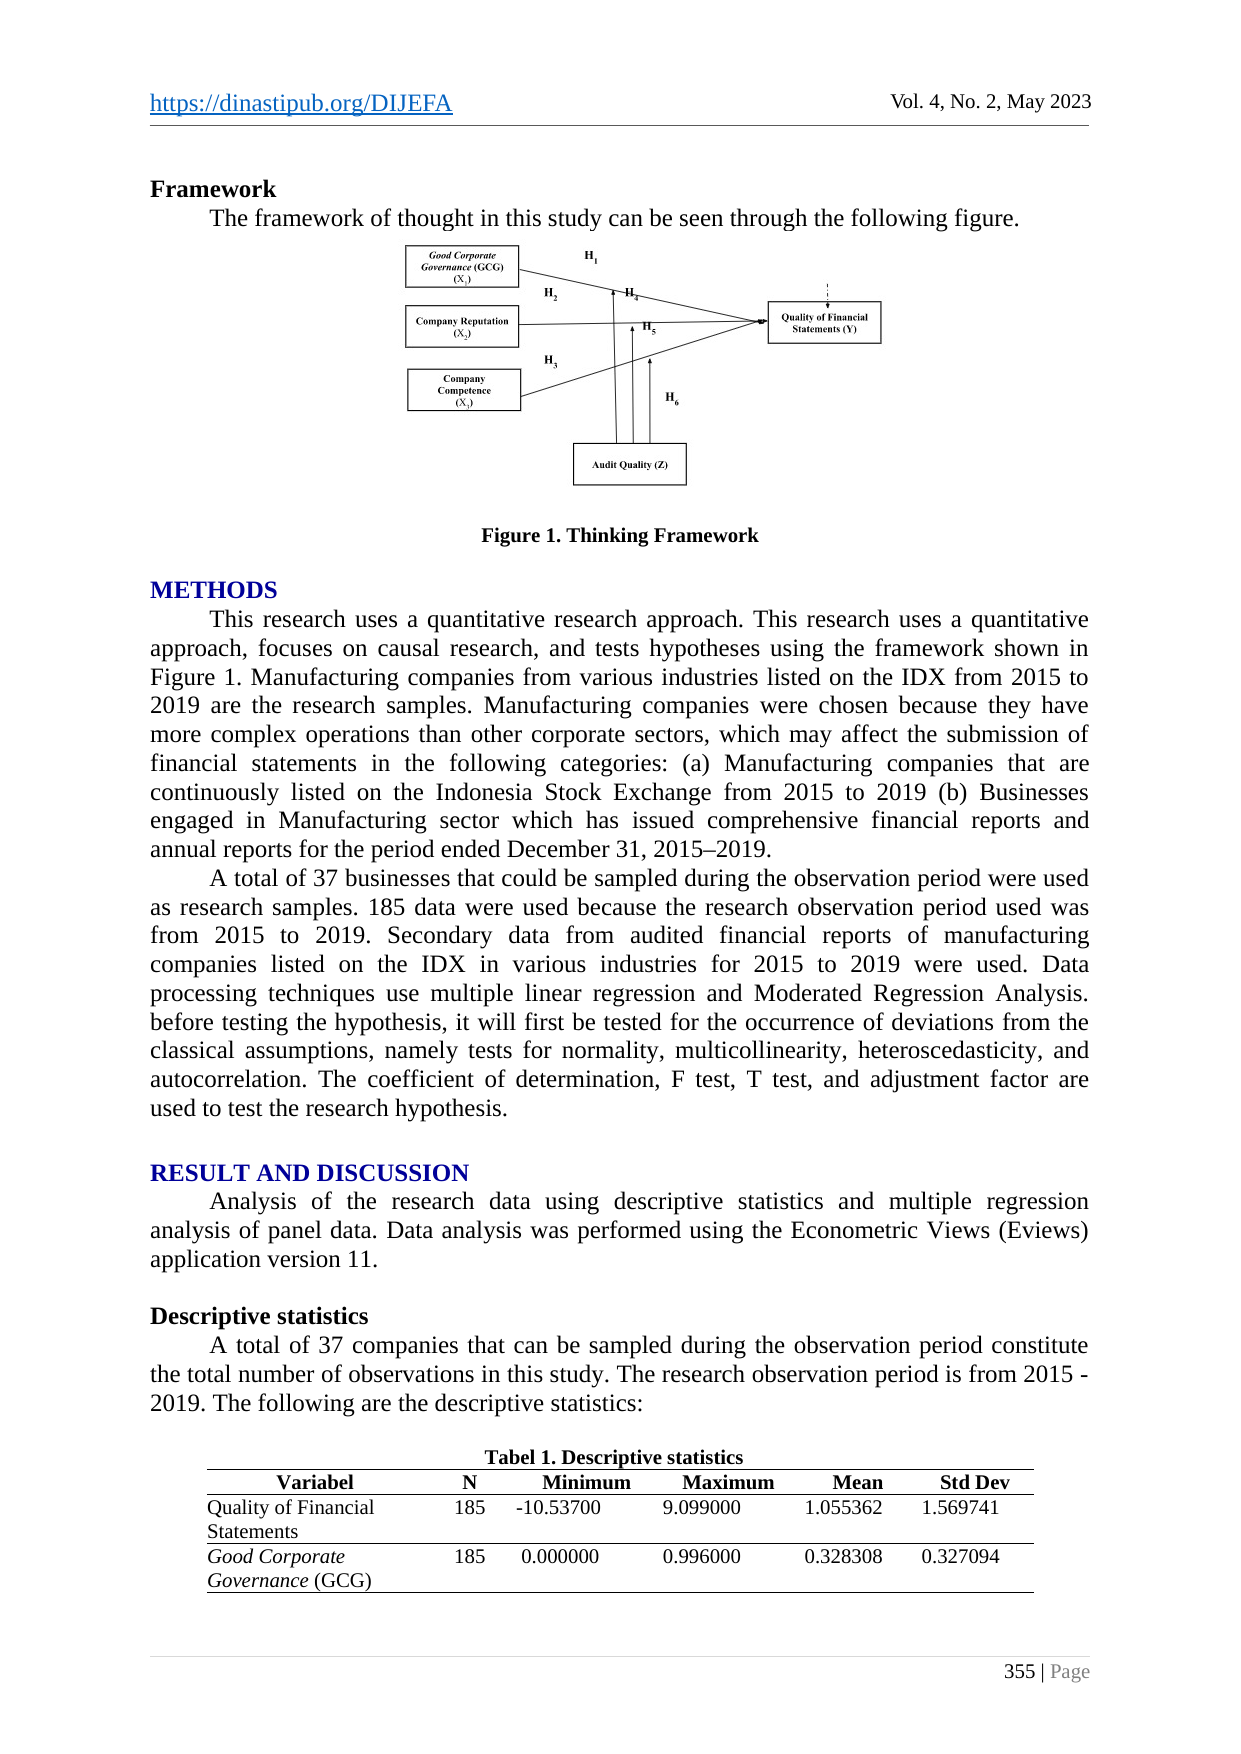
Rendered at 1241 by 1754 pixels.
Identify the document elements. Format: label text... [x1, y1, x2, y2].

text This research uses a quantitative research approach. This research uses a quantitative approach, focuses on causal research, and tests hypotheses using the framework shown in Figure 1. Manufacturing companies from various industries listed on the IDX from 2015 to 2019 are the research samples. Manufacturing companies were chosen because they have more complex operations than other corporate sectors, which may affect the submission of financial statements in the following categories: (a) Manufacturing companies that are continuously listed on the Indonesia Stock Exchange from 2015 to 2019 (b) Businesses engaged in Manufacturing sector which has issued comprehensive financial reports and annual reports for the period ended December 31, 2015–2019. [150, 604, 1090, 863]
table_cell 0.328308 [799, 1544, 916, 1592]
table_cell 9.099000 [658, 1495, 799, 1543]
table_header Mean [799, 1470, 916, 1494]
table_header Std Dev [916, 1470, 1033, 1494]
text Tabel 1. Descriptive statistics [150, 1444, 1078, 1469]
picture [382, 231, 903, 494]
text Descriptive statistics [150, 1301, 1091, 1330]
text Analysis of the research data using descriptive statistics and multiple regression analysis of panel data. Data analysis was performed using the Econometric Views (Eviews) application version 11. [150, 1186, 1090, 1273]
table_header Maximum [658, 1470, 799, 1494]
text RESULT AND DISCUSSION [150, 1158, 1090, 1186]
table_cell 1.055362 [799, 1495, 916, 1543]
table_cell 1.569741 [916, 1495, 1033, 1543]
table_cell 0.996000 [658, 1544, 799, 1592]
table_cell 185 [423, 1544, 516, 1592]
table_header N [423, 1470, 516, 1494]
text A total of 37 companies that can be sampled during the observation period constitute the total number of observations in this study. The research observation period is from 2015 - 2019. The following are the descriptive statistics: [150, 1330, 1090, 1416]
table_cell 0.000000 [516, 1544, 657, 1592]
text The framework of thought in this study can be seen through the following figure. [150, 203, 1090, 232]
table_cell -10.53700 [516, 1495, 657, 1543]
table_header Variabel [207, 1470, 423, 1494]
table_cell Quality of Financial Statements [207, 1495, 423, 1543]
text Figure 1. Thinking Framework [150, 522, 1090, 547]
text Framework [150, 174, 1090, 203]
table_header Minimum [516, 1470, 657, 1494]
table_cell 185 [423, 1495, 516, 1543]
table_cell 0.327094 [916, 1544, 1033, 1592]
text METHODS [150, 575, 1090, 604]
table_cell Good Corporate Governance (GCG) [207, 1544, 423, 1592]
text A total of 37 businesses that could be sampled during the observation period were used as research samples. 185 data were used because the research observation period used was from 2015 to 2019. Secondary data from audited financial reports of manufacturing companies listed on the IDX in various industries for 2015 to 2019 were used. Data processing techniques use multiple linear regression and Moderated Regression Analysis. before testing the hypothesis, it will first be tested for the occurrence of deviations from the classical assumptions, namely tests for normality, multicollinearity, heteroscedasticity, and autocorrelation. The coefficient of determination, F test, T test, and adjustment factor are used to test the research hypothesis. [150, 863, 1090, 1122]
